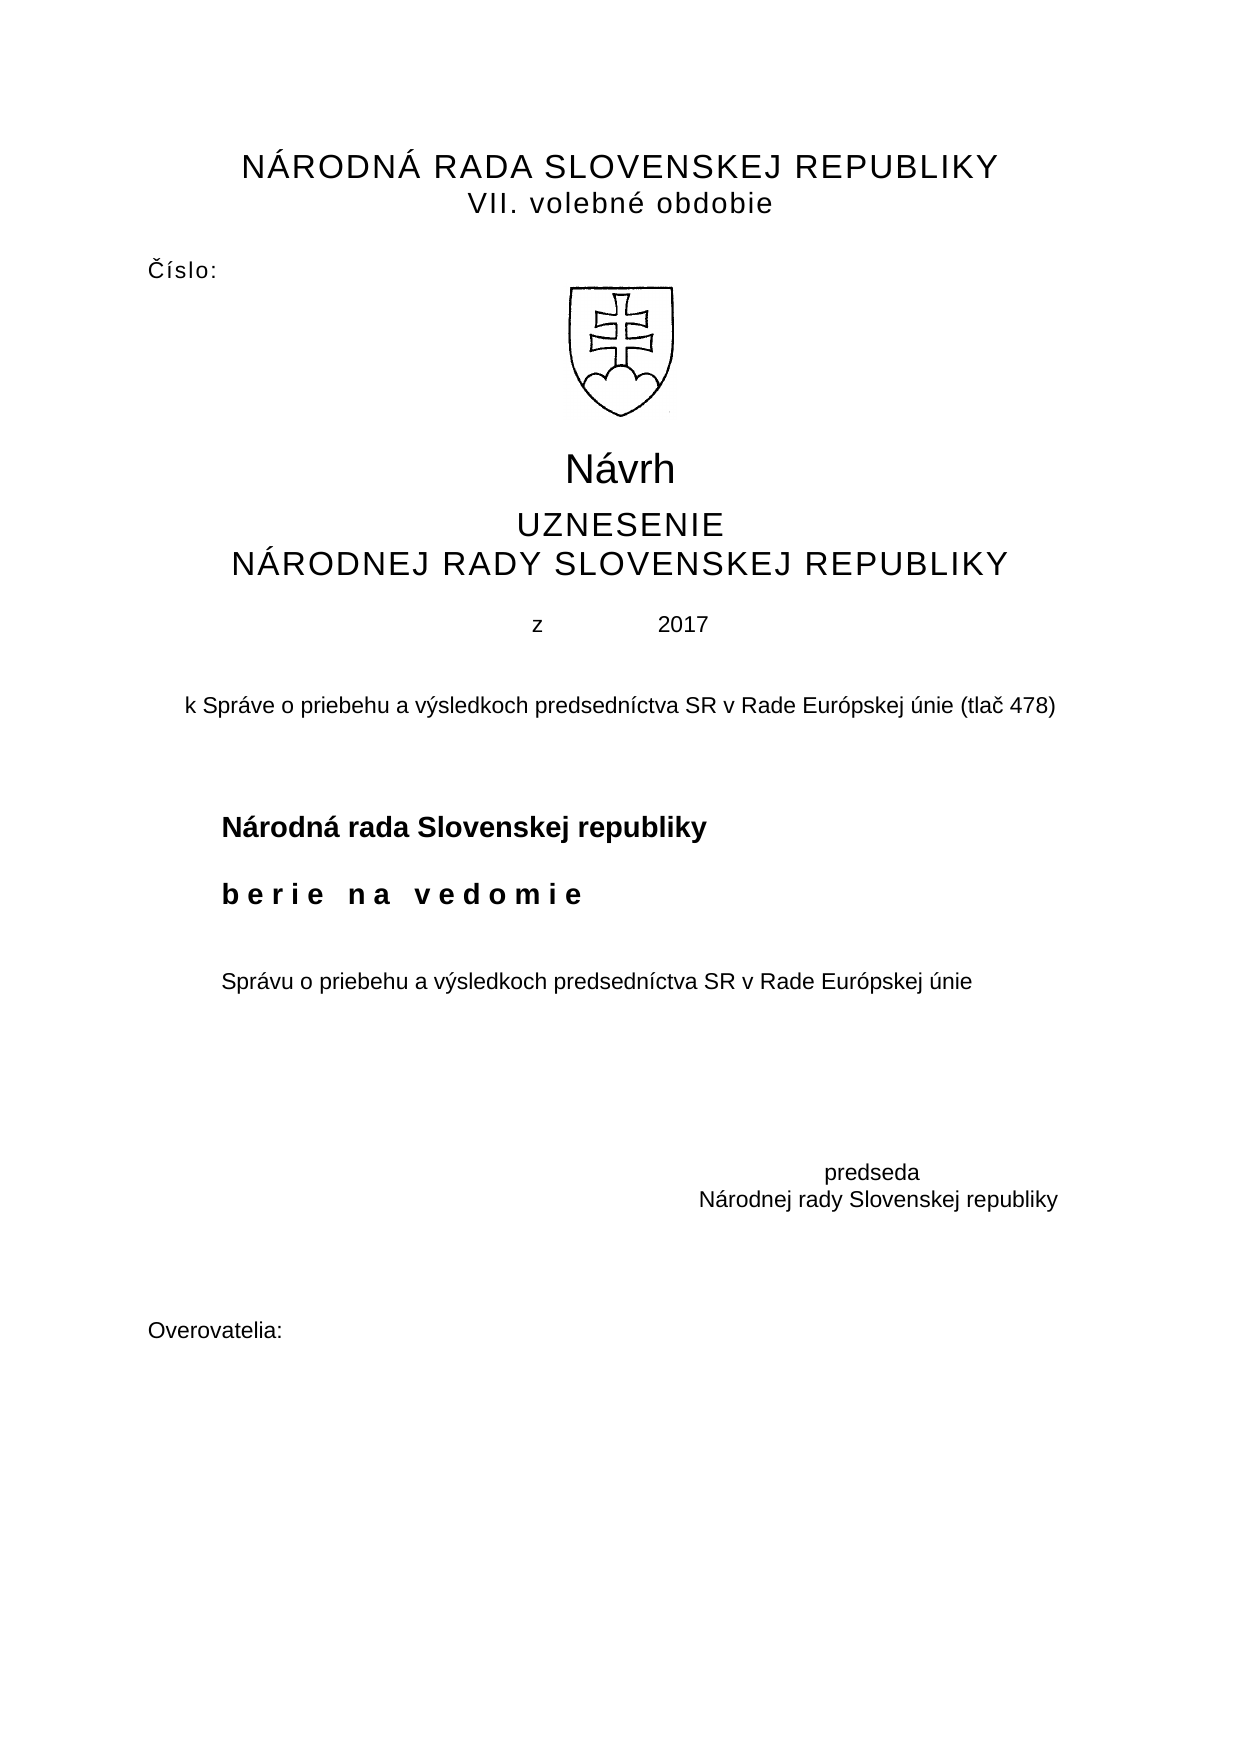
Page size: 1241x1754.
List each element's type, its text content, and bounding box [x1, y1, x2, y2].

text Overovatelia: [148, 1317, 1093, 1344]
picture [563, 283, 677, 420]
text NÁRODNÁ RADA SLOVENSKEJ REPUBLIKY [148, 148, 1093, 186]
text NÁRODNEJ RADY SLOVENSKEJ REPUBLIKY [148, 543, 1093, 582]
text k Správe o priebehu a výsledkoch predsedníctva SR v Rade Európskej únie (tlač 478) [148, 692, 1093, 718]
text predseda [748, 1159, 1093, 1186]
text Národná rada Slovenskej republiky [148, 809, 1093, 843]
text b e r i e n a v e d o m i e [148, 877, 1093, 910]
text z 2017 [148, 611, 1093, 637]
text VII. volebné obdobie [148, 186, 1093, 219]
text Návrh [148, 445, 1093, 493]
text Správu o priebehu a výsledkoch predsedníctva SR v Rade Európskej únie [221, 968, 1093, 994]
text Národnej rady Slovenskej republiky [664, 1186, 1093, 1212]
text UZNESENIE [148, 505, 1093, 543]
text Číslo: [148, 257, 1093, 283]
